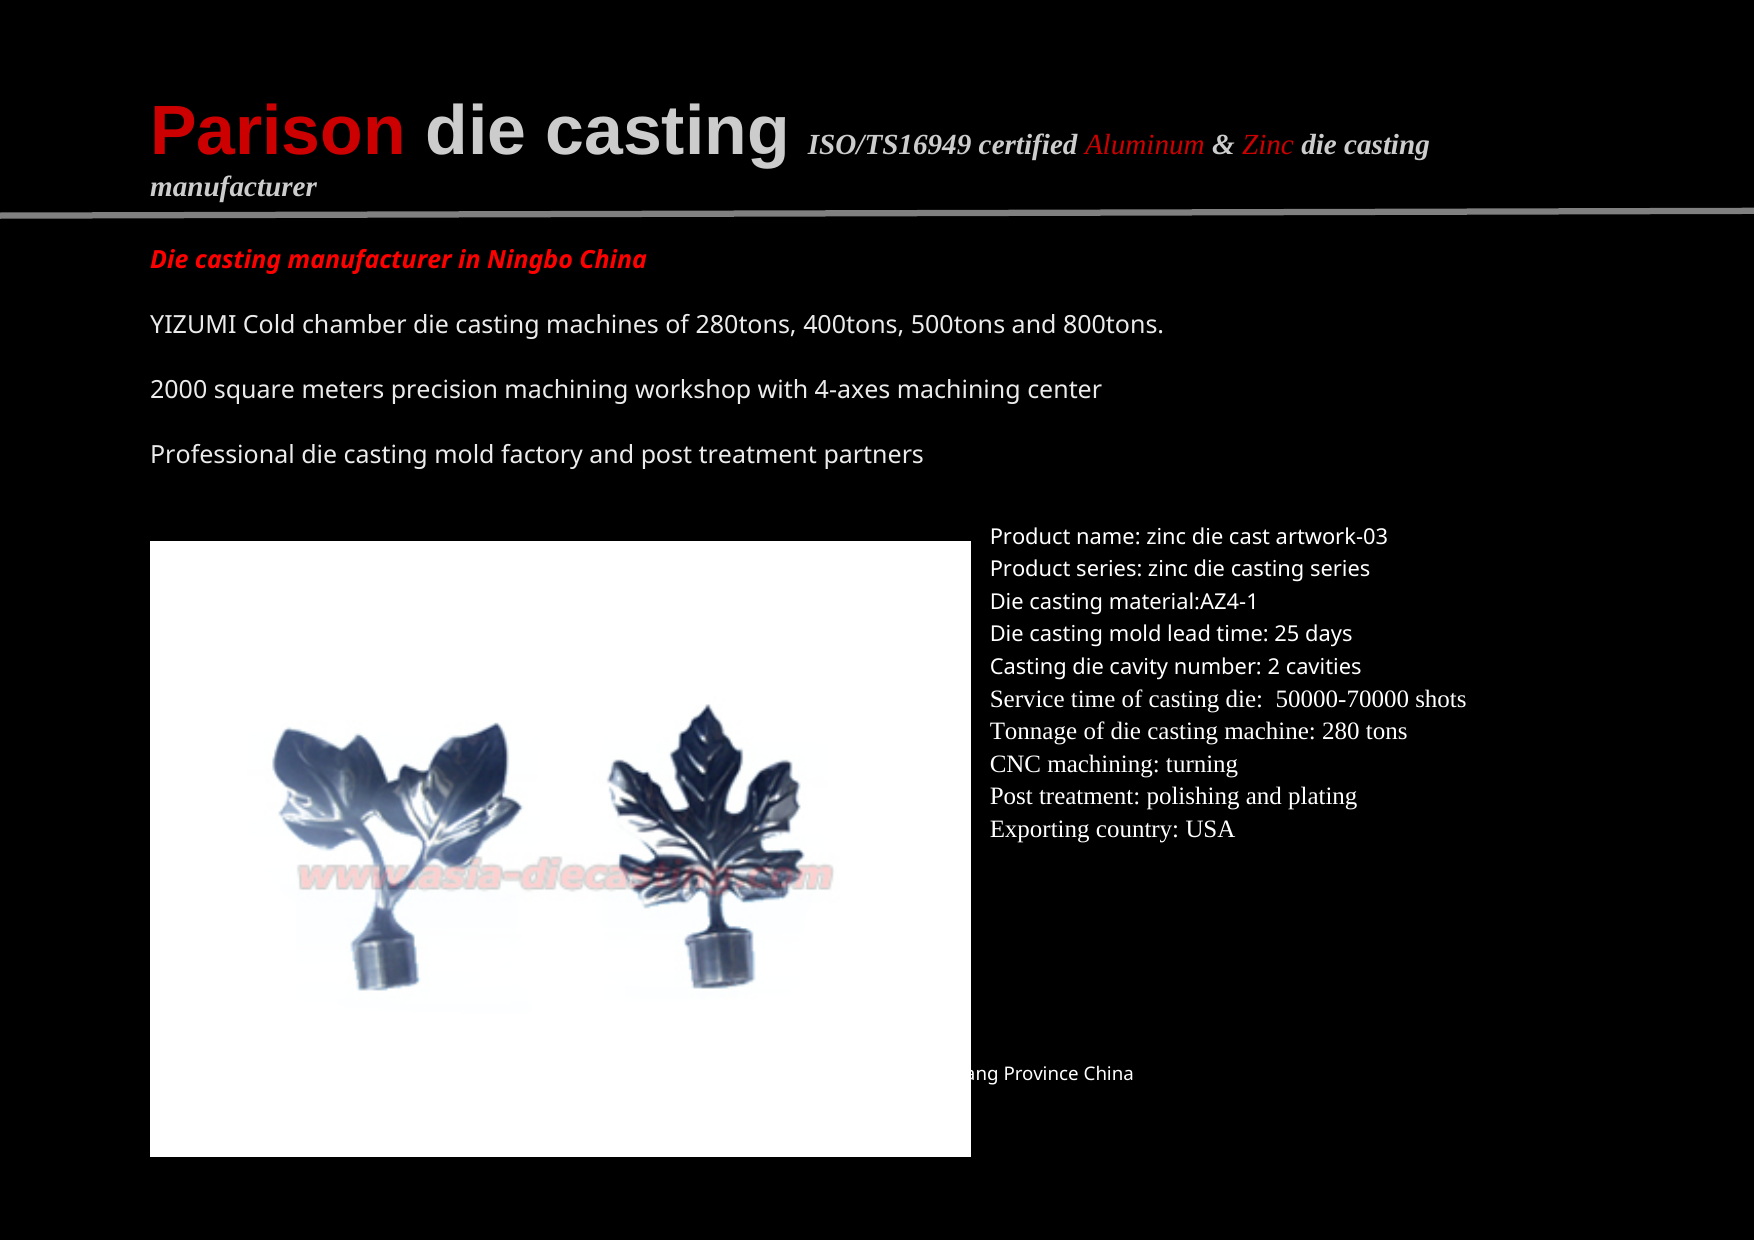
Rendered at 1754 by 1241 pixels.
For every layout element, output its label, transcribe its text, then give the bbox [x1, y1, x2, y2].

text Die casting manufacturer in Ningbo China [150, 227, 1604, 292]
text Post treatment: polishing and plating [971, 779, 1604, 812]
text Product series: zinc die casting series [971, 552, 1604, 584]
text Casting die cavity number: 2 cavities [971, 649, 1604, 682]
picture [150, 541, 971, 1157]
text YIZUMI Cold chamber die casting machines of 280tons, 400tons, 500tons and 800tons. 2000 square meters precision machining workshop with 4-axes machining center Professional die casting mold factory and post treatment partners [150, 292, 1604, 487]
text Die casting material:AZ4-1 [971, 584, 1604, 617]
text Die casting mold lead time: 25 days [971, 617, 1604, 649]
text Tonnage of die casting machine: 280 tons [971, 714, 1604, 747]
text CNC machining: turning [971, 747, 1604, 779]
text Product name: zinc die cast artwork-03 [150, 519, 1604, 552]
text Service time of casting die: 50000-70000 shots [971, 682, 1604, 714]
text Exporting country: USA [971, 812, 1604, 844]
